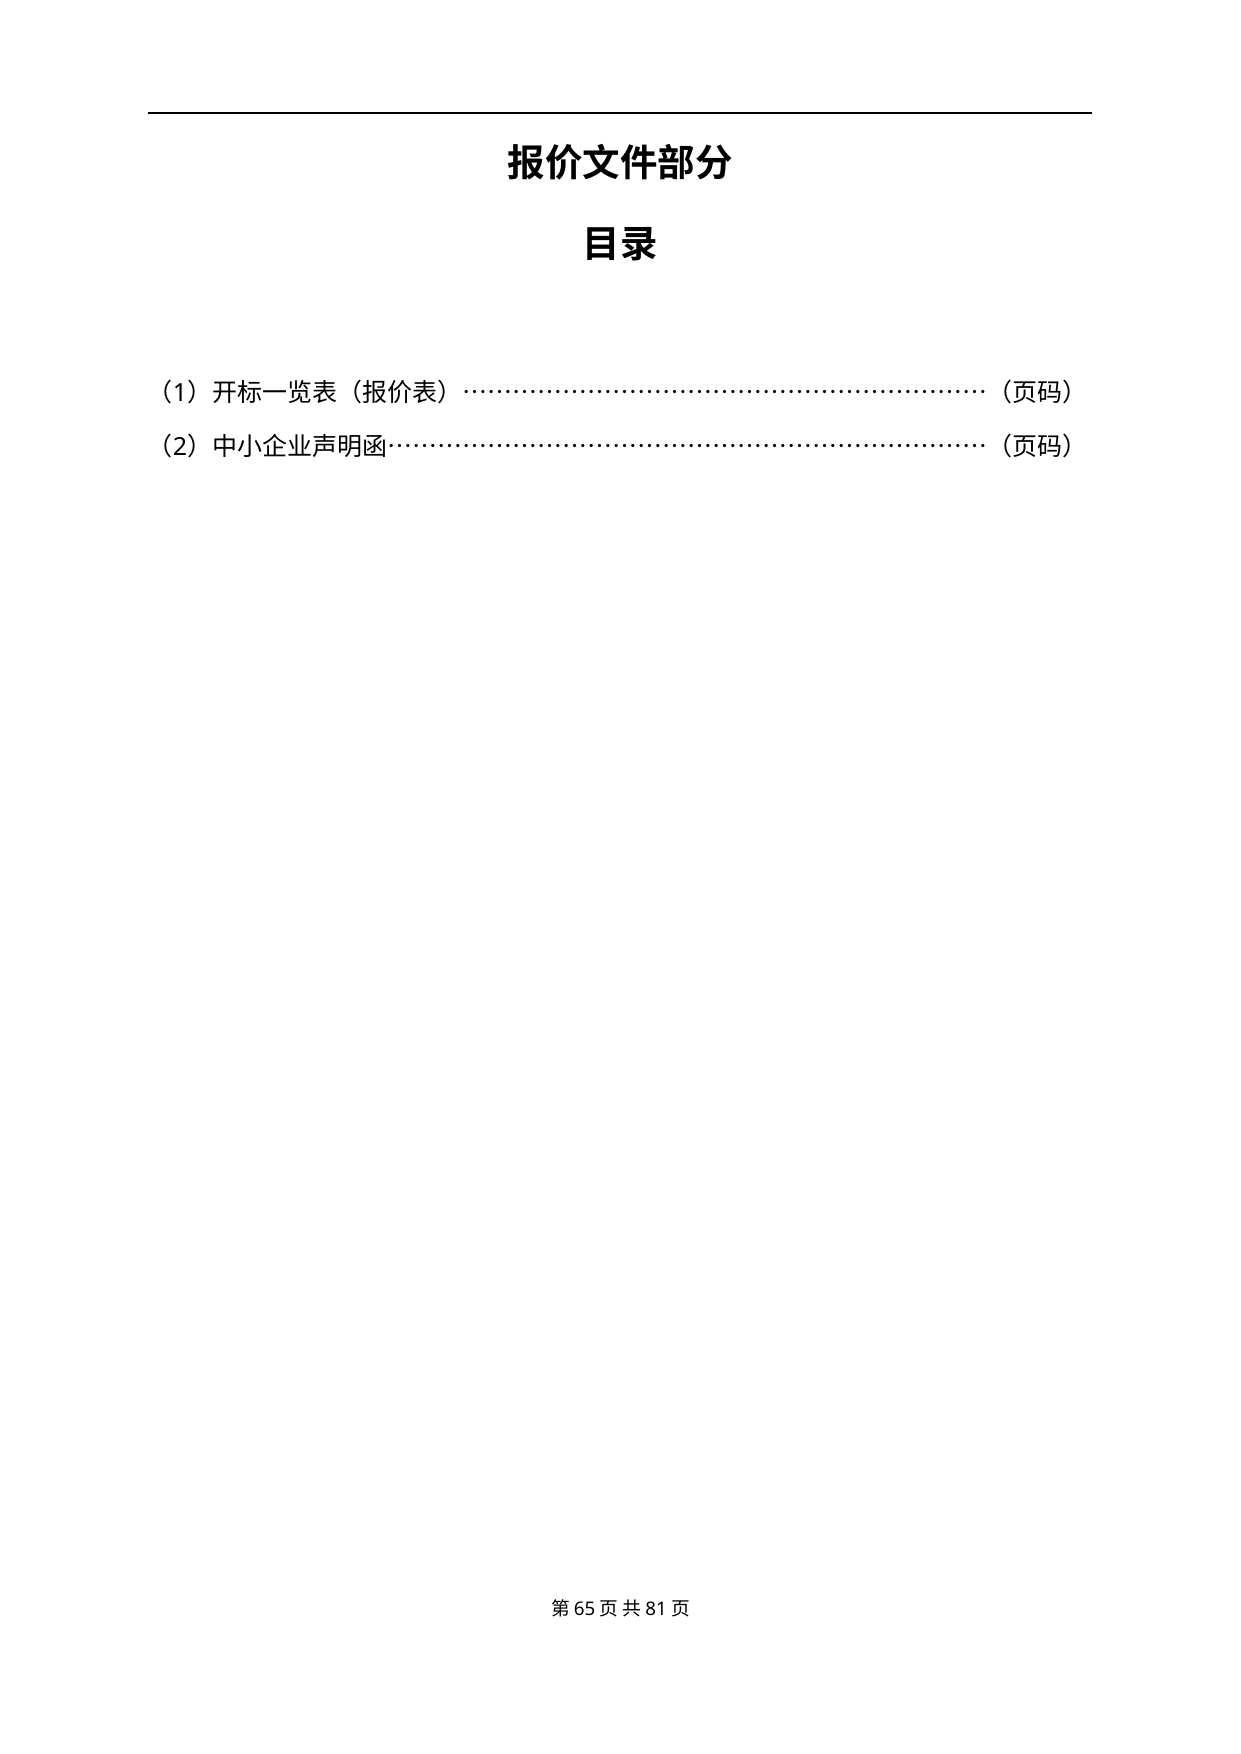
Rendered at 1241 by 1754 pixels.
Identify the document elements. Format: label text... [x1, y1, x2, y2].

text 报价文件部分 [148, 133, 1092, 187]
text （2）中小企业声明函………………………………………………………………（页码） [148, 427, 1092, 463]
list 开标一览表（报价表）………………………………………………………（页码） [148, 372, 1092, 408]
text 目录 [148, 214, 1092, 268]
